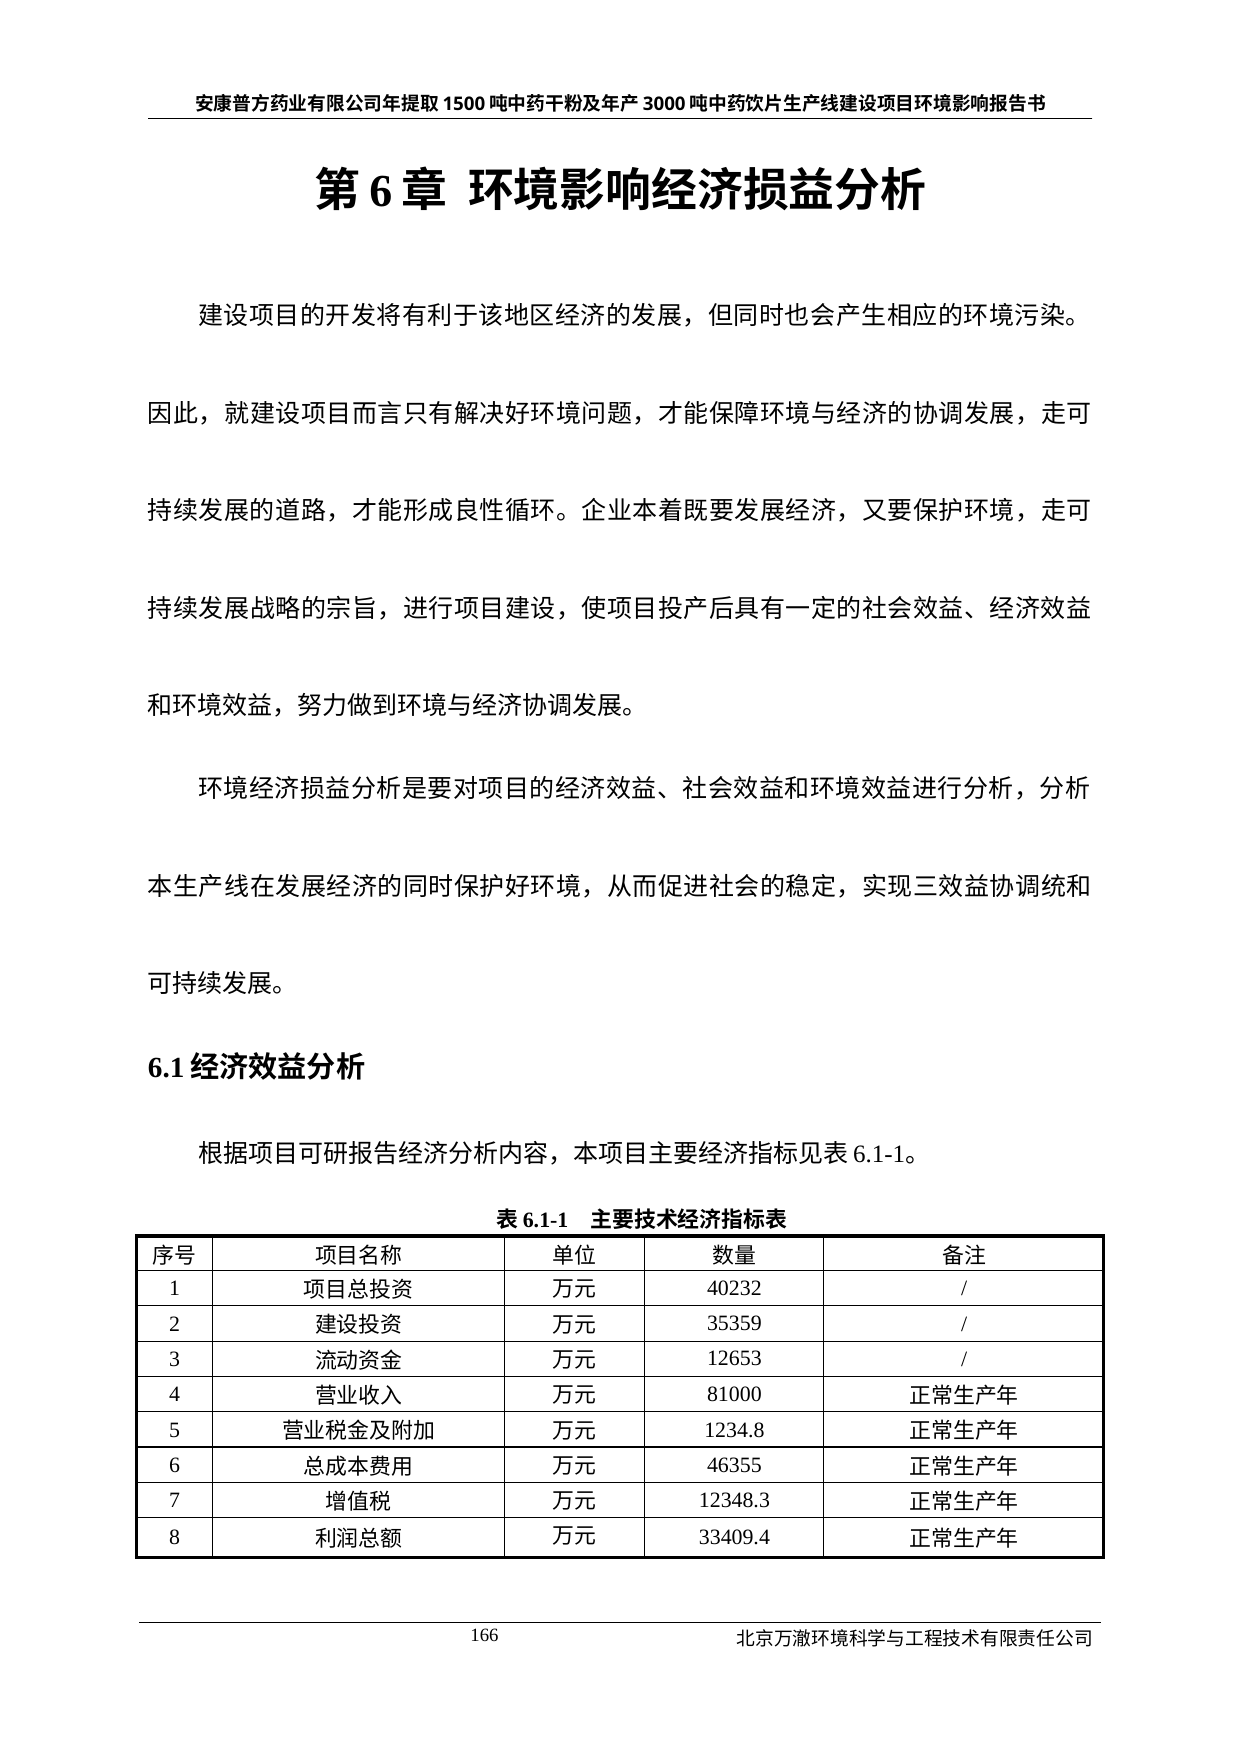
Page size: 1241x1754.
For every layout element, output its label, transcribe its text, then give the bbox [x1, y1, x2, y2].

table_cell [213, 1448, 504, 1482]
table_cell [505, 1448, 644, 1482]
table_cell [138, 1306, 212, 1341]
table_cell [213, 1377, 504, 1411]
text 根据项目可研报告经济分析内容，本项目主要经济指标见表6.1-1。 [148, 1119, 1092, 1184]
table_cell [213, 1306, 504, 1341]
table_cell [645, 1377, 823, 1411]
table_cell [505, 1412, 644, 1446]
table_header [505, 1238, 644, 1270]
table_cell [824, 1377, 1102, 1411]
text 6.1经济效益分析 [148, 1032, 1092, 1097]
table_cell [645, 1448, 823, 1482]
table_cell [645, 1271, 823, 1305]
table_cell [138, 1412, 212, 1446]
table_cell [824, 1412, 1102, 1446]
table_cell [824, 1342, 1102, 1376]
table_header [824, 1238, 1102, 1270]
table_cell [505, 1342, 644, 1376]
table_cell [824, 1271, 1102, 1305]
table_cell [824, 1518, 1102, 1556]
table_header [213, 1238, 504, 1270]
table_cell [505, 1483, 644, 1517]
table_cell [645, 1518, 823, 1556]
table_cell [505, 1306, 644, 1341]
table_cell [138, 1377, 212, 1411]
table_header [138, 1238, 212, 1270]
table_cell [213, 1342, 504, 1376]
text 第6章 环境影响经济损益分析 [148, 138, 1092, 236]
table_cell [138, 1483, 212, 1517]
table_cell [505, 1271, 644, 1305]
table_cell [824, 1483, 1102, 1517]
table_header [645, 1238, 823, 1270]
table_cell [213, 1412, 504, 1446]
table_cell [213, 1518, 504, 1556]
text 环境经济损益分析是要对项目的经济效益、社会效益和环境效益进行分析，分析本生产线在发展经济的同时保护好环境，从而促进社会的稳定，实现三效益协调统和可持续发展。 [148, 754, 1092, 1014]
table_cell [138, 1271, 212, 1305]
text 建设项目的开发将有利于该地区经济的发展，但同时也会产生相应的环境污染。因此，就建设项目而言只有解决好环境问题，才能保障环境与经济的协调发展，走可持续发展的道路，才能形成良性循环。企业本着既要发展经济，又要保护环境，走可持续发展战略的宗旨，进行项目建设，使项目投产后具有一定的社会效益、经济效益和环境效益，努力做到环境与经济协调发展。 [148, 281, 1092, 736]
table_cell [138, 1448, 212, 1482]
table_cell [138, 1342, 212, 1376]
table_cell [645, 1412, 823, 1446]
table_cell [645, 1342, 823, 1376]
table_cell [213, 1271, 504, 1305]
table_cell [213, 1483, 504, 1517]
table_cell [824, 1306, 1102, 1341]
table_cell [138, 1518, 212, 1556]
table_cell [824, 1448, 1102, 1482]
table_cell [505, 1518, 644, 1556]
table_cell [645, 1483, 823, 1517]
text 表6.1-1 主要技术经济指标表 [148, 1202, 1092, 1234]
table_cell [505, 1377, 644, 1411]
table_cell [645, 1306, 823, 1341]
